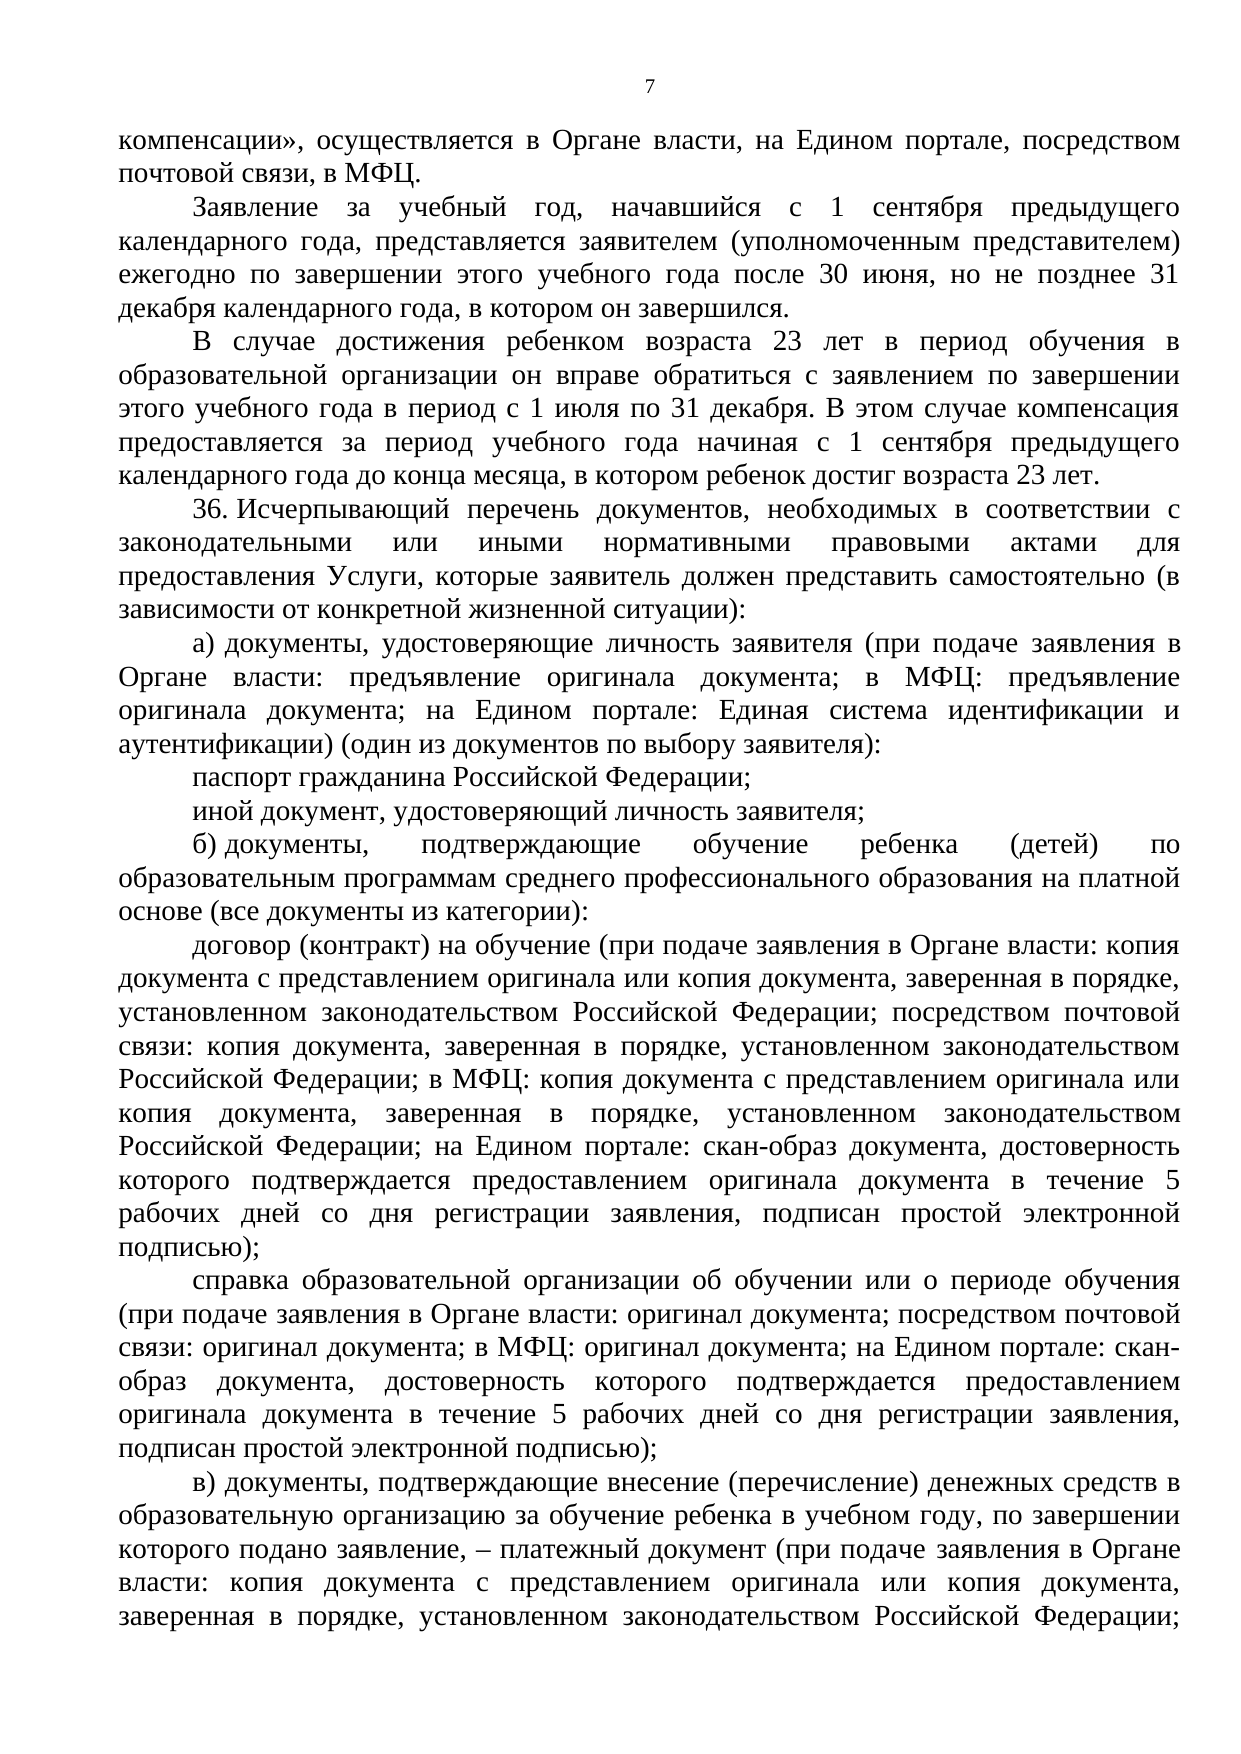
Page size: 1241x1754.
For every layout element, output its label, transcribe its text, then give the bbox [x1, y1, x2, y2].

text договор (контракт) на обучение (при подаче заявления в Органе власти: копия документа с представлением оригинала или копия документа, заверенная в порядке, установленном законодательством Российской Федерации; посредством почтовой связи: копия документа, заверенная в порядке, установленном законодательством Российской Федерации; в МФЦ: копия документа с представлением оригинала или копия документа, заверенная в порядке, установленном законодательством Российской Федерации; на Едином портале: скан-образ документа, достоверность которого подтверждается предоставлением оригинала документа в течение 5 рабочих дней со дня регистрации заявления, подписан простой электронной подписью); [118, 927, 1181, 1262]
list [118, 1464, 1181, 1631]
list Исчерпывающий перечень документов, необходимых в соответствии с законодательными или иными нормативными правовыми актами для предоставления Услуги, которые заявитель должен представить самостоятельно (в зависимости от конкретной жизненной ситуации): [118, 491, 1181, 625]
text справка образовательной организации об обучении или о периоде обучения (при подаче заявления в Органе власти: оригинал документа; посредством почтовой связи: оригинал документа; в МФЦ: оригинал документа; на Едином портале: скан-образ документа, достоверность которого подтверждается предоставлением оригинала документа в течение 5 рабочих дней со дня регистрации заявления, подписан простой электронной подписью); [118, 1262, 1181, 1464]
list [118, 122, 1181, 189]
list документы, подтверждающие обучение ребенка (детей) по образовательным программам среднего профессионального образования на платной основе (все документы из категории): [118, 826, 1181, 927]
text паспорт гражданина Российской Федерации; [118, 759, 1181, 793]
list документы, удостоверяющие личность заявителя (при подаче заявления в Органе власти: предъявление оригинала документа; в МФЦ: предъявление оригинала документа; на Едином портале: Единая система идентификации и аутентификации) (один из документов по выбору заявителя): [118, 625, 1181, 759]
text иной документ, удостоверяющий личность заявителя; [118, 793, 1181, 826]
text Заявление за учебный год, начавшийся с 1 сентября предыдущего календарного года, представляется заявителем (уполномоченным представителем) ежегодно по завершении этого учебного года после 30 июня, но не позднее 31 декабря календарного года, в котором он завершился. [118, 189, 1181, 323]
text В случае достижения ребенком возраста 23 лет в период обучения в образовательной организации он вправе обратиться с заявлением по завершении этого учебного года в период с 1 июля по 31 декабря. В этом случае компенсация предоставляется за период учебного года начиная с 1 сентября предыдущего календарного года до конца месяца, в котором ребенок достиг возраста 23 лет. [118, 323, 1181, 491]
